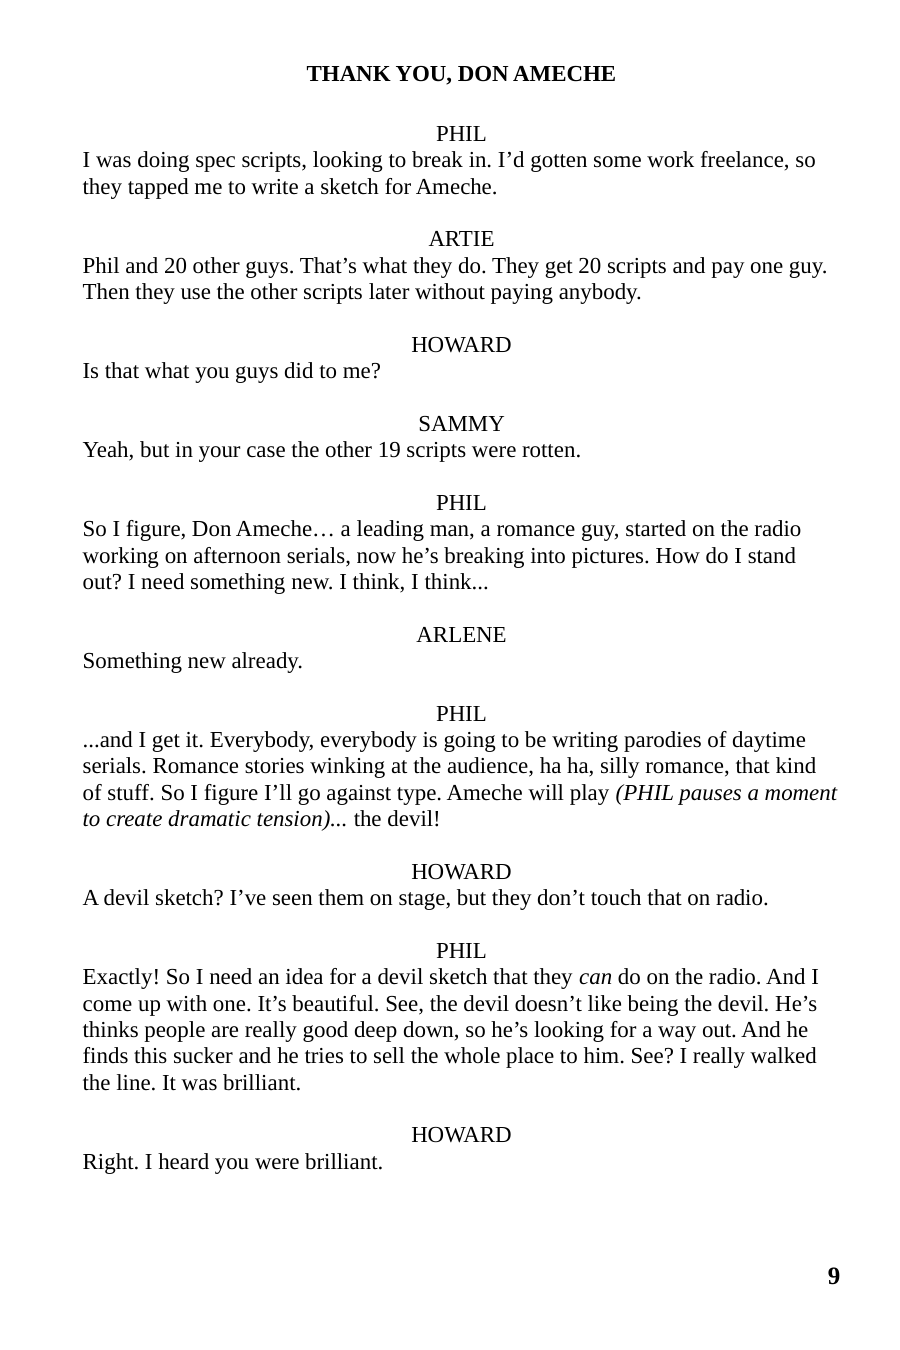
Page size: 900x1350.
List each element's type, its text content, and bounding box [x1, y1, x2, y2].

text HOWARD [82, 331, 840, 357]
text Phil and 20 other guys. That’s what they do. They get 20 scripts and pay one guy. Then they use the other scripts later without paying anybody. [82, 252, 840, 304]
text PHIL [82, 937, 840, 963]
text SAMMY [82, 410, 840, 436]
text So I figure, Don Ameche… a leading man, a romance guy, started on the radio working on afternoon serials, now he’s breaking into pictures. How do I stand out? I need something new. I think, I think... [82, 515, 840, 594]
text I was doing spec scripts, looking to break in. I’d gotten some work freelance, so they tapped me to write a sketch for Ameche. [82, 146, 840, 199]
text PHIL [82, 700, 840, 726]
text A devil sketch? I’ve seen them on stage, but they don’t touch that on radio. [82, 884, 840, 911]
text Exactly! So I need an idea for a devil sketch that they can do on the radio. And I come up with one. It’s beautiful. See, the devil doesn’t like being the devil. He’s thinks people are really good deep down, so he’s looking for a way out. And he finds this sucker and he tries to sell the whole place to him. See? I really walked the line. It was brilliant. [82, 963, 840, 1095]
text Right. I heard you were brilliant. [82, 1148, 840, 1174]
text Yeah, but in your case the other 19 scripts were rotten. [82, 436, 840, 463]
text HOWARD [82, 1121, 840, 1148]
text ARLENE [82, 621, 840, 647]
text PHIL [82, 120, 840, 146]
text Is that what you guys did to me? [82, 357, 840, 383]
text PHIL [82, 489, 840, 515]
text ARTIE [82, 225, 840, 252]
text ...and I get it. Everybody, everybody is going to be writing parodies of daytime serials. Romance stories winking at the audience, ha ha, silly romance, that kind of stuff. So I figure I’ll go against type. Ameche will play (PHIL pauses a moment to create dramatic tension)... the devil! [82, 726, 840, 832]
text Something new already. [82, 647, 840, 673]
text HOWARD [82, 858, 840, 884]
